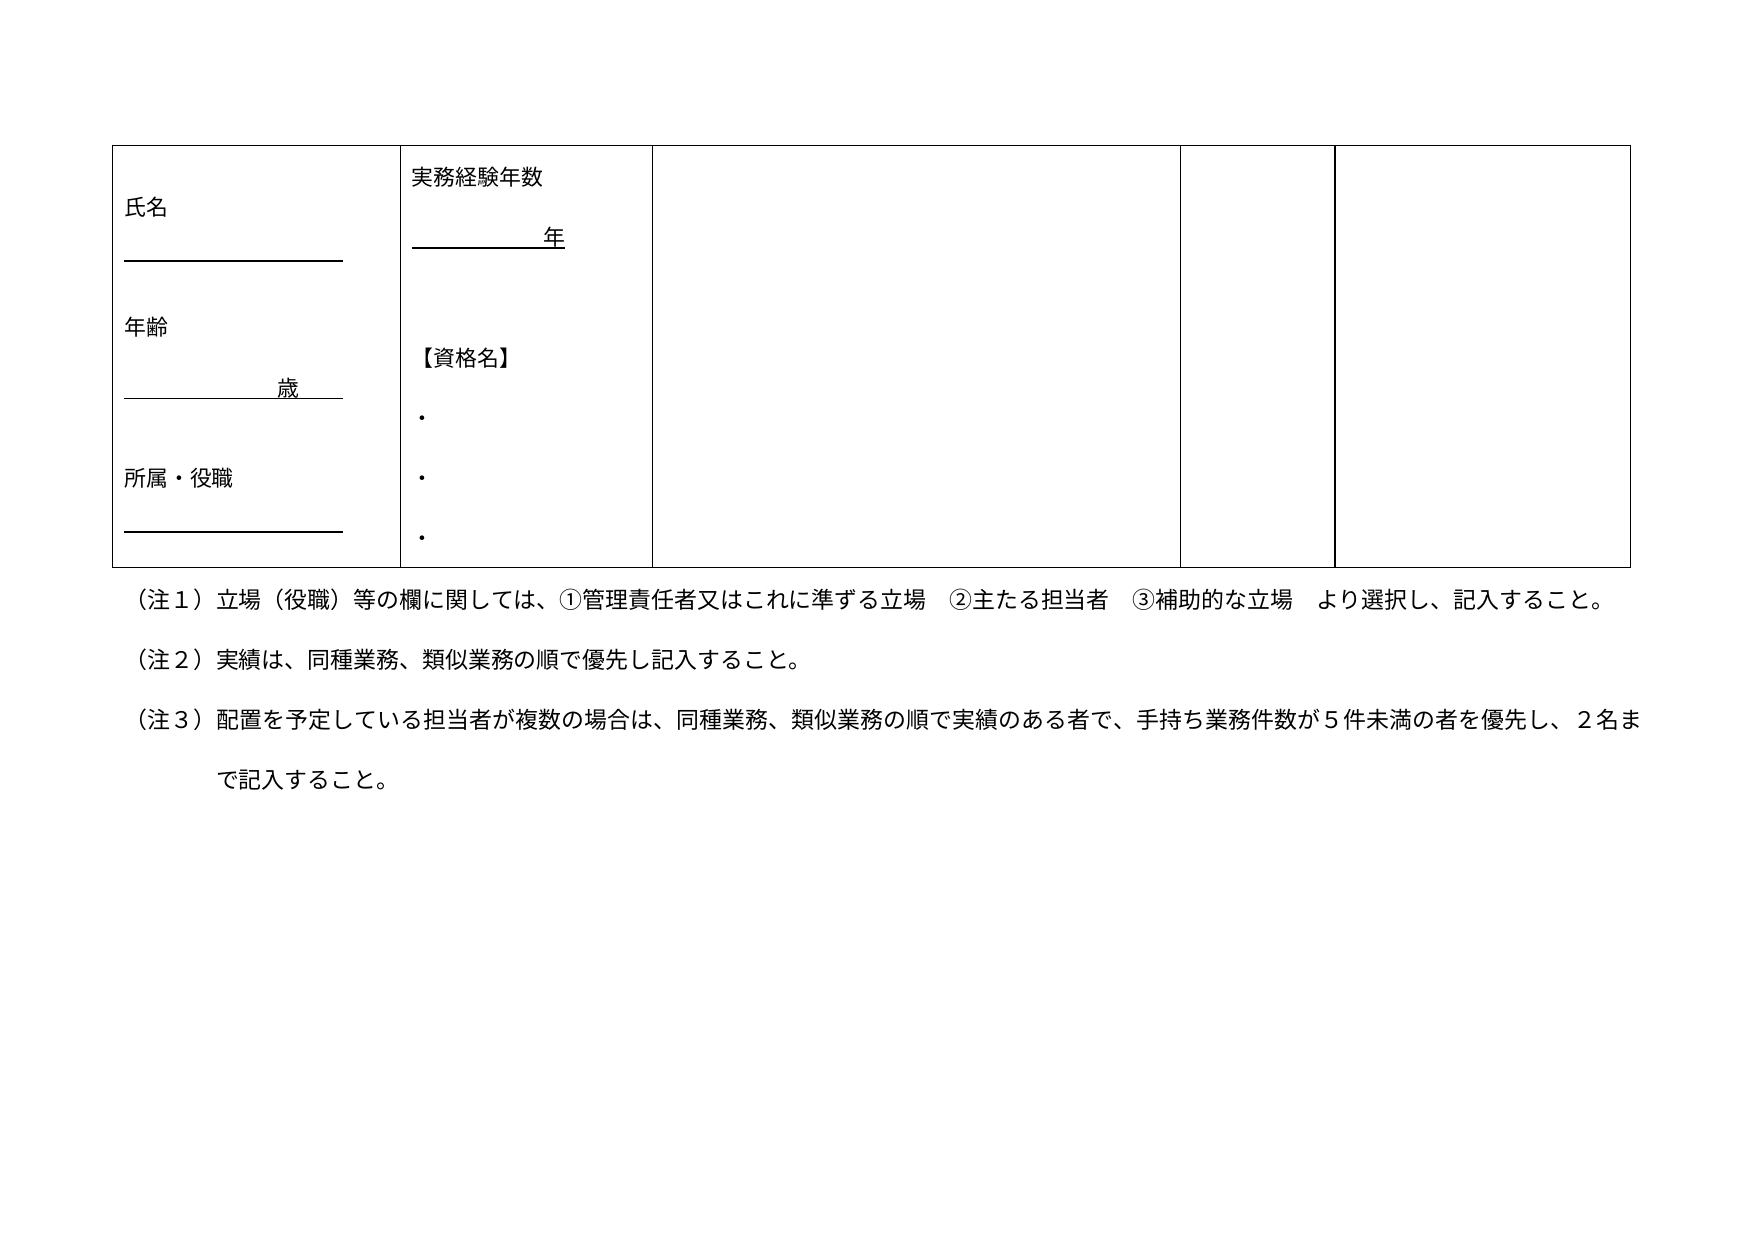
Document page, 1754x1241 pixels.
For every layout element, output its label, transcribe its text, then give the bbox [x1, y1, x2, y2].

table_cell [401, 146, 652, 567]
text （注１）立場（役職）等の欄に関しては、①管理責任者又はこれに準ずる立場 ②主たる担当者 ③補助的な立場 より選択し、記入すること。 [124, 568, 1648, 628]
table_cell 氏名 年齢 歳 所属・役職 [113, 146, 400, 567]
text （注２）実績は、同種業務、類似業務の順で優先し記入すること。 [124, 628, 1648, 688]
text （注３）配置を予定している担当者が複数の場合は、同種業務、類似業務の順で実績のある者で、手持ち業務件数が５件未満の者を優先し、２名まで記入すること。 [124, 688, 1648, 809]
table_cell [653, 146, 1180, 567]
table_cell [1181, 146, 1334, 567]
table_cell [1336, 146, 1630, 567]
